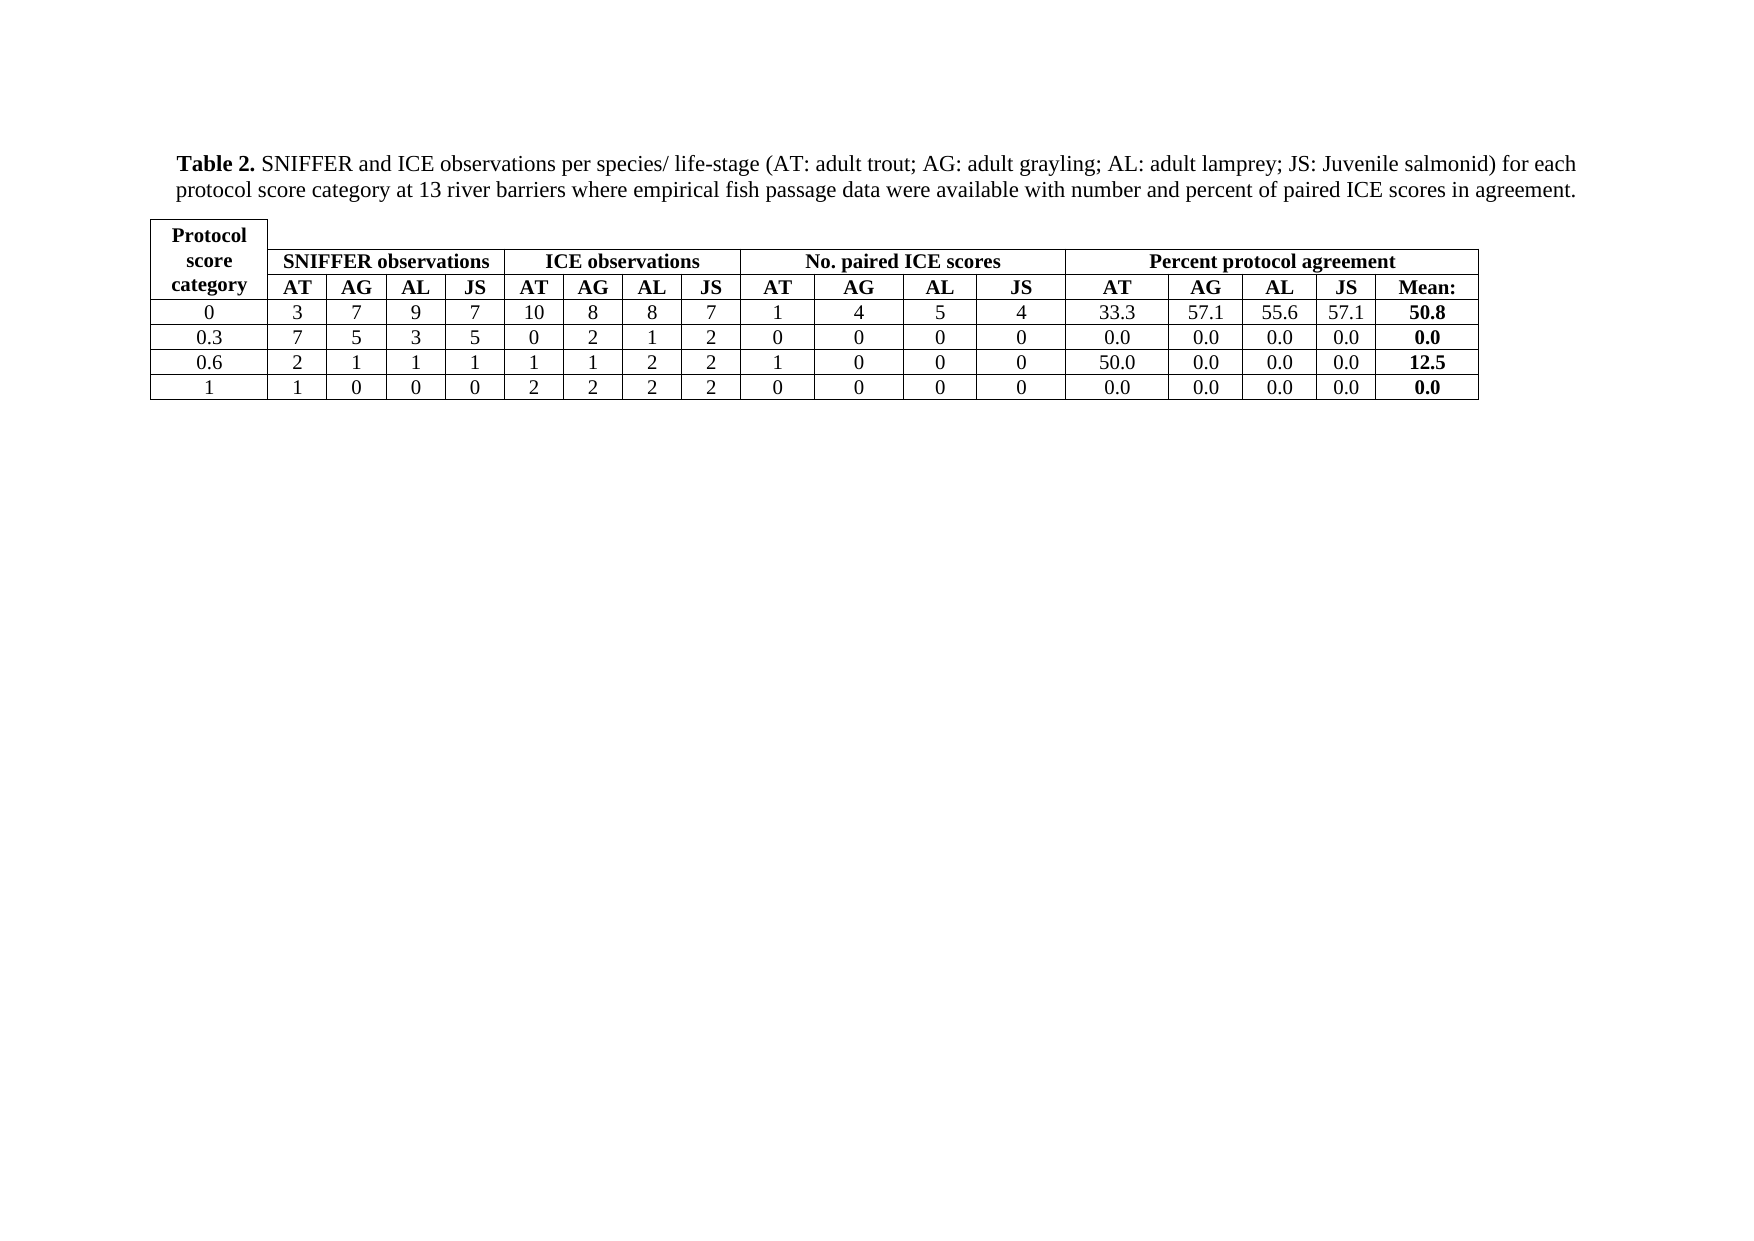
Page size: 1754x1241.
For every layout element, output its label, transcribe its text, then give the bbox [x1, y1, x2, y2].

table_cell 12.5 [1376, 350, 1478, 374]
table_cell JS [977, 275, 1065, 299]
table_cell 2 [564, 375, 622, 399]
table_cell AG [327, 275, 386, 299]
table_cell AL [904, 275, 976, 299]
table_cell No. paired ICE scores [741, 250, 1065, 273]
table_cell 2 [564, 325, 622, 349]
table_cell AL [623, 275, 681, 299]
table_cell 0.0 [1317, 350, 1375, 374]
table_cell 1 [741, 300, 814, 324]
table_cell 1 [505, 350, 563, 374]
table_cell 10 [505, 300, 563, 324]
table_cell 50.8 [1376, 300, 1478, 324]
table_cell AT [741, 275, 814, 299]
table_cell 2 [682, 350, 740, 374]
table_cell 2 [268, 350, 326, 374]
table_cell 5 [446, 325, 504, 349]
table_cell 0 [977, 375, 1065, 399]
table_cell 4 [815, 300, 903, 324]
table_cell 0.0 [1243, 350, 1316, 374]
table_cell AG [815, 275, 903, 299]
table_cell 0 [904, 325, 976, 349]
table_cell 57.1 [1169, 300, 1242, 324]
table_cell 0 [904, 375, 976, 399]
table_cell 0 [815, 375, 903, 399]
table_cell 7 [446, 300, 504, 324]
table_cell 1 [623, 325, 681, 349]
table_cell 0.6 [151, 350, 267, 374]
table_cell 4 [977, 300, 1065, 324]
table_cell 9 [387, 300, 445, 324]
table_cell SNIFFER observations [268, 250, 504, 273]
table_cell 1 [741, 350, 814, 374]
table_cell 2 [682, 375, 740, 399]
table_cell AT [1066, 275, 1168, 299]
text Table 2. SNIFFER and ICE observations per species/ life-stage (AT: adult trout; AG: adult grayling; AL: adult lamprey; JS: Juvenile salmonid) for each protocol score category at 13 river barriers where empirical fish passage data were available with number and percent of paired ICE scores in agreement. [150, 150, 1604, 203]
table_cell AG [564, 275, 622, 299]
table_cell JS [446, 275, 504, 299]
table_cell 0.3 [151, 325, 267, 349]
table_cell 0.0 [1376, 375, 1478, 399]
table_cell 0.0 [1066, 325, 1168, 349]
table_cell 55.6 [1243, 300, 1316, 324]
table_cell 0 [741, 325, 814, 349]
table_cell 1 [151, 375, 267, 399]
table_cell 5 [904, 300, 976, 324]
table_cell 5 [327, 325, 386, 349]
table_cell 0 [387, 375, 445, 399]
table_cell 7 [327, 300, 386, 324]
table_cell 0 [505, 325, 563, 349]
table_cell 0.0 [1169, 375, 1242, 399]
table_cell 57.1 [1317, 300, 1375, 324]
table_cell 0 [977, 325, 1065, 349]
table_cell 8 [564, 300, 622, 324]
table_cell 0 [151, 300, 267, 324]
table_cell 8 [623, 300, 681, 324]
table_cell 0 [446, 375, 504, 399]
table_cell 0.0 [1317, 325, 1375, 349]
table_cell AL [387, 275, 445, 299]
table_cell 0.0 [1317, 375, 1375, 399]
table_cell JS [682, 275, 740, 299]
table_cell 0.0 [1243, 325, 1316, 349]
table_cell 2 [505, 375, 563, 399]
table_cell 0.0 [1169, 350, 1242, 374]
table_cell 33.3 [1066, 300, 1168, 324]
table_cell 2 [682, 325, 740, 349]
table_cell 0.0 [1243, 375, 1316, 399]
table_cell AT [268, 275, 326, 299]
table_cell 3 [387, 325, 445, 349]
table_cell 0.0 [1066, 375, 1168, 399]
table_cell 3 [268, 300, 326, 324]
table_cell 0.0 [1376, 325, 1478, 349]
table_header Protocol score category [151, 220, 267, 299]
table_cell 2 [623, 375, 681, 399]
table_cell 0 [815, 350, 903, 374]
table_cell 50.0 [1066, 350, 1168, 374]
table_cell 1 [327, 350, 386, 374]
table_cell 7 [268, 325, 326, 349]
table_cell 0 [977, 350, 1065, 374]
table_cell 0 [741, 375, 814, 399]
table_cell Mean: [1376, 275, 1478, 299]
table_cell AG [1169, 275, 1242, 299]
table_cell 0 [815, 325, 903, 349]
table_cell 1 [268, 375, 326, 399]
table_cell 0 [904, 350, 976, 374]
table_cell JS [1317, 275, 1375, 299]
table_cell 1 [564, 350, 622, 374]
table_cell 0.0 [1169, 325, 1242, 349]
table_cell ICE observations [505, 250, 740, 273]
table_cell 1 [387, 350, 445, 374]
table_cell AT [505, 275, 563, 299]
table_cell 7 [682, 300, 740, 324]
table_cell 2 [623, 350, 681, 374]
table_cell Percent protocol agreement [1066, 250, 1478, 273]
table_cell AL [1243, 275, 1316, 299]
table_cell 1 [446, 350, 504, 374]
table_cell 0 [327, 375, 386, 399]
